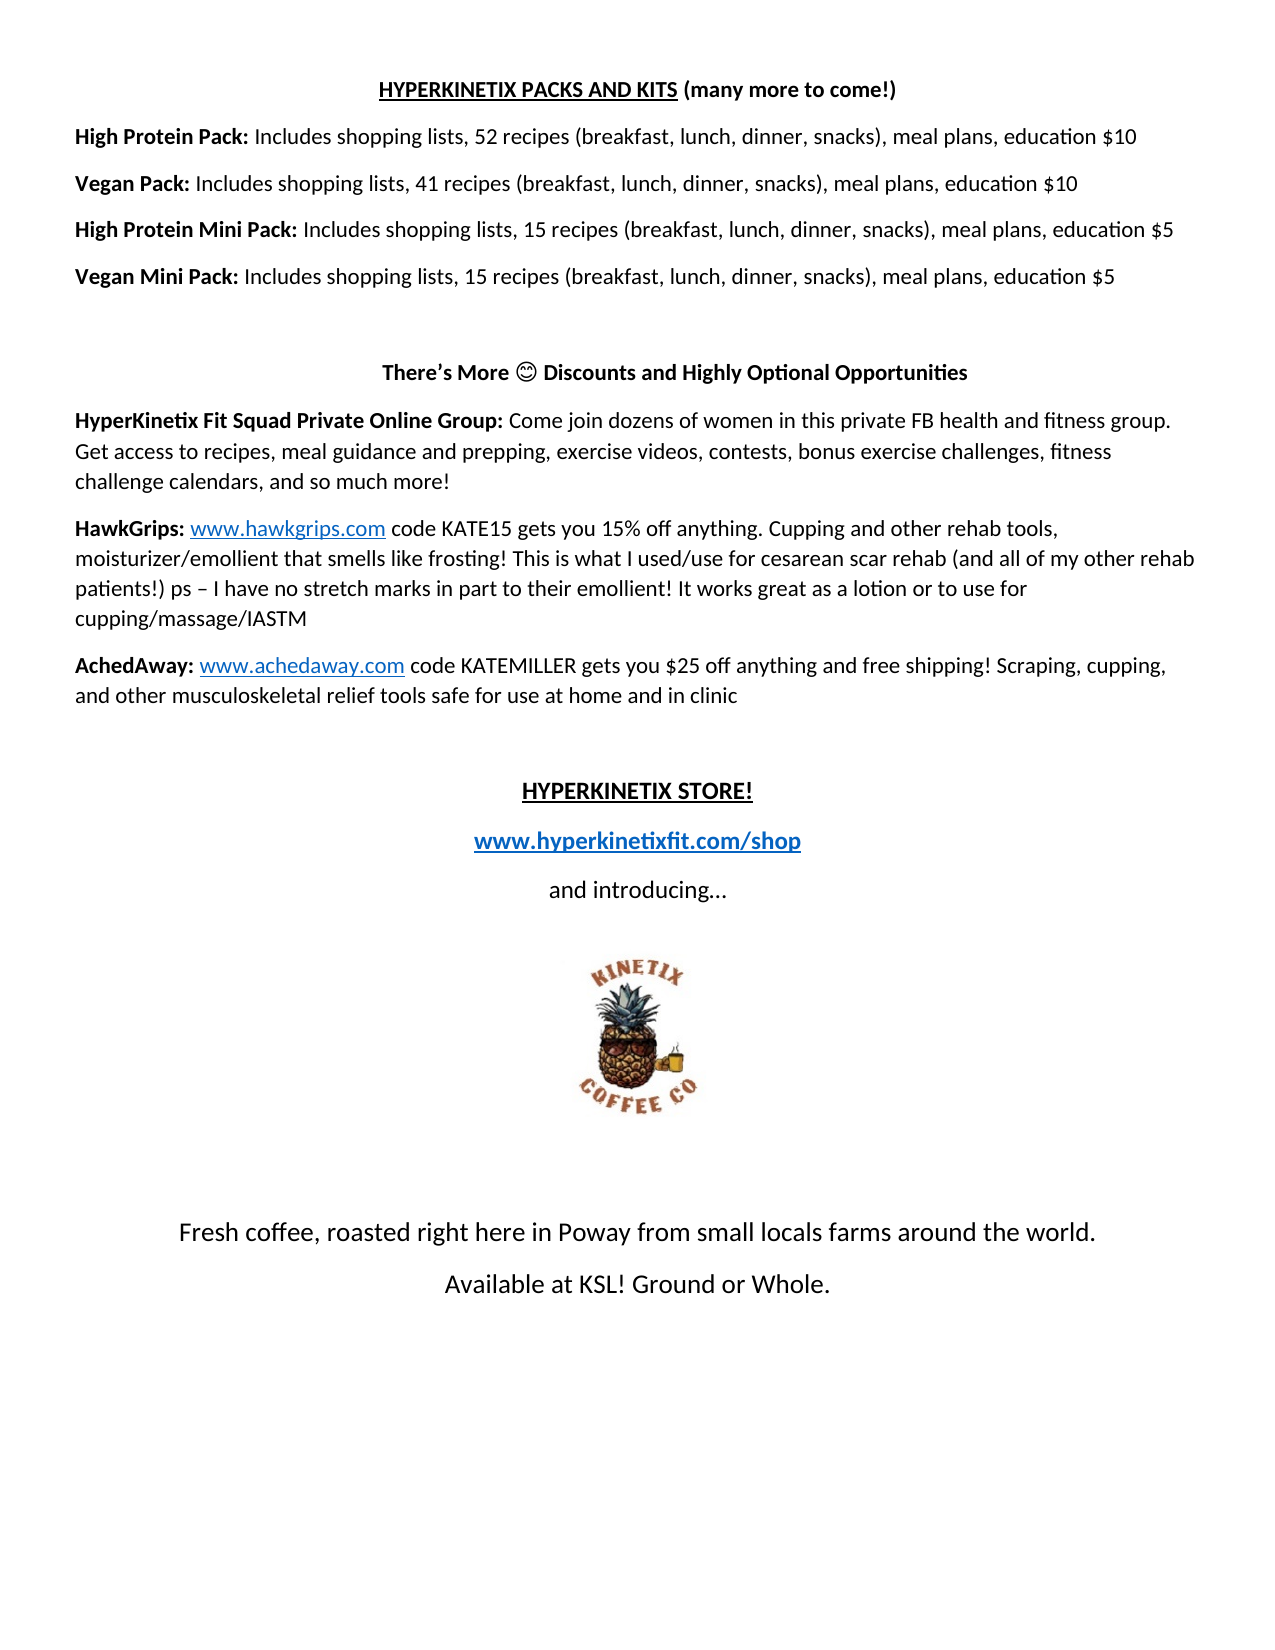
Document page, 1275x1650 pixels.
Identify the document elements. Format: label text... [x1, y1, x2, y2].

text High Protein Mini Pack: Includes shopping lists, 15 recipes (breakfast, lunch, dinner, snacks), meal plans, education $5 [75, 216, 1200, 244]
text Vegan Pack: Includes shopping lists, 41 recipes (breakfast, lunch, dinner, snacks), meal plans, education $10 [75, 169, 1200, 197]
picture [527, 924, 748, 1144]
list There’s More Discounts and Highly Optional Opportunities [150, 356, 1200, 387]
text HyperKinetix Fit Squad Private Online Group: Come join dozens of women in this private FB health and fitness group. Get access to recipes, meal guidance and prepping, exercise videos, contests, bonus exercise challenges, fitness challenge calendars, and so much more! [75, 407, 1200, 495]
text and introducing… [75, 874, 1200, 905]
text HYPERKINETIX PACKS AND KITS (many more to come!) [75, 75, 1200, 103]
text AchedAway: www.achedaway.com code KATEMILLER gets you $25 off anything and free shipping! Scraping, cupping, and other musculoskeletal relief tools safe for use at home and in clinic [75, 651, 1200, 710]
text Vegan Mini Pack: Includes shopping lists, 15 recipes (breakfast, lunch, dinner, snacks), meal plans, education $5 [75, 262, 1200, 291]
text HYPERKINETIX STORE! [75, 775, 1200, 806]
text High Protein Pack: Includes shopping lists, 52 recipes (breakfast, lunch, dinner, snacks), meal plans, education $10 [75, 122, 1200, 150]
text www.hyperkinetixfit.com/shop [75, 825, 1200, 856]
text Fresh coffee, roasted right here in Poway from small locals farms around the world. [75, 1215, 1200, 1248]
text HawkGrips: www.hawkgrips.com code KATE15 gets you 15% off anything. Cupping and other rehab tools, moisturizer/emollient that smells like frosting! This is what I used/use for cesarean scar rehab (and all of my other rehab patients!) ps – I have no stretch marks in part to their emollient! It works great as a lotion or to use for cupping/massage/IASTM [75, 514, 1200, 633]
text Available at KSL! Ground or Whole. [75, 1267, 1200, 1300]
